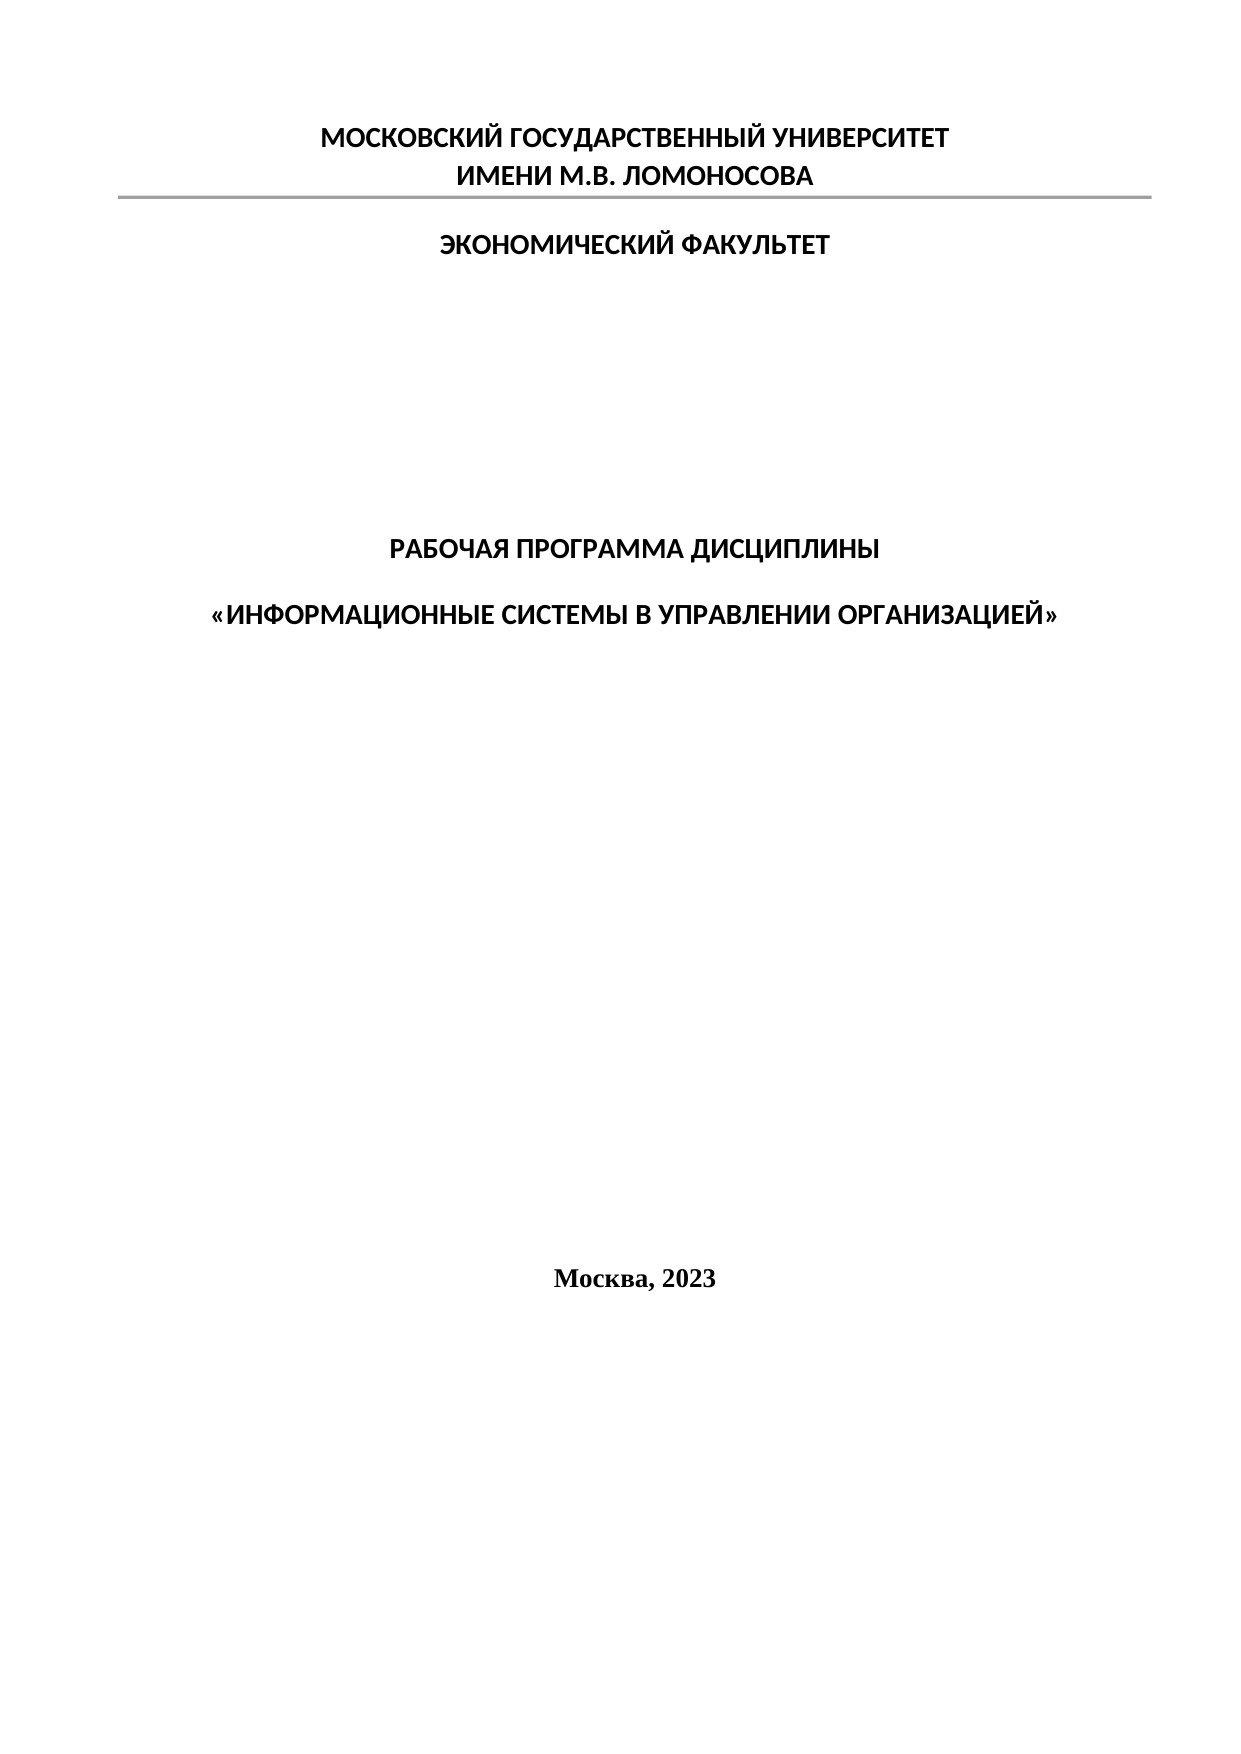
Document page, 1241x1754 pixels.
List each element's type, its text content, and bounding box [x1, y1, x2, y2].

text МОСКОВСКИЙ ГОСУДАРСТВЕННЫЙ УНИВЕРСИТЕТ [118, 119, 1152, 154]
text «ИНформационные системы в управлении организацией» [118, 596, 1152, 632]
text Москва, 2023 [118, 1262, 1152, 1293]
text ИМЕНИ М.В. ЛОМОНОСОВА [118, 157, 1152, 193]
text РАБОЧАЯ ПРОГРАММА ДИСЦИПЛИНЫ [118, 530, 1152, 566]
text ЭКОНОМИЧЕСКИЙ ФАКУЛЬТЕТ [118, 226, 1152, 262]
